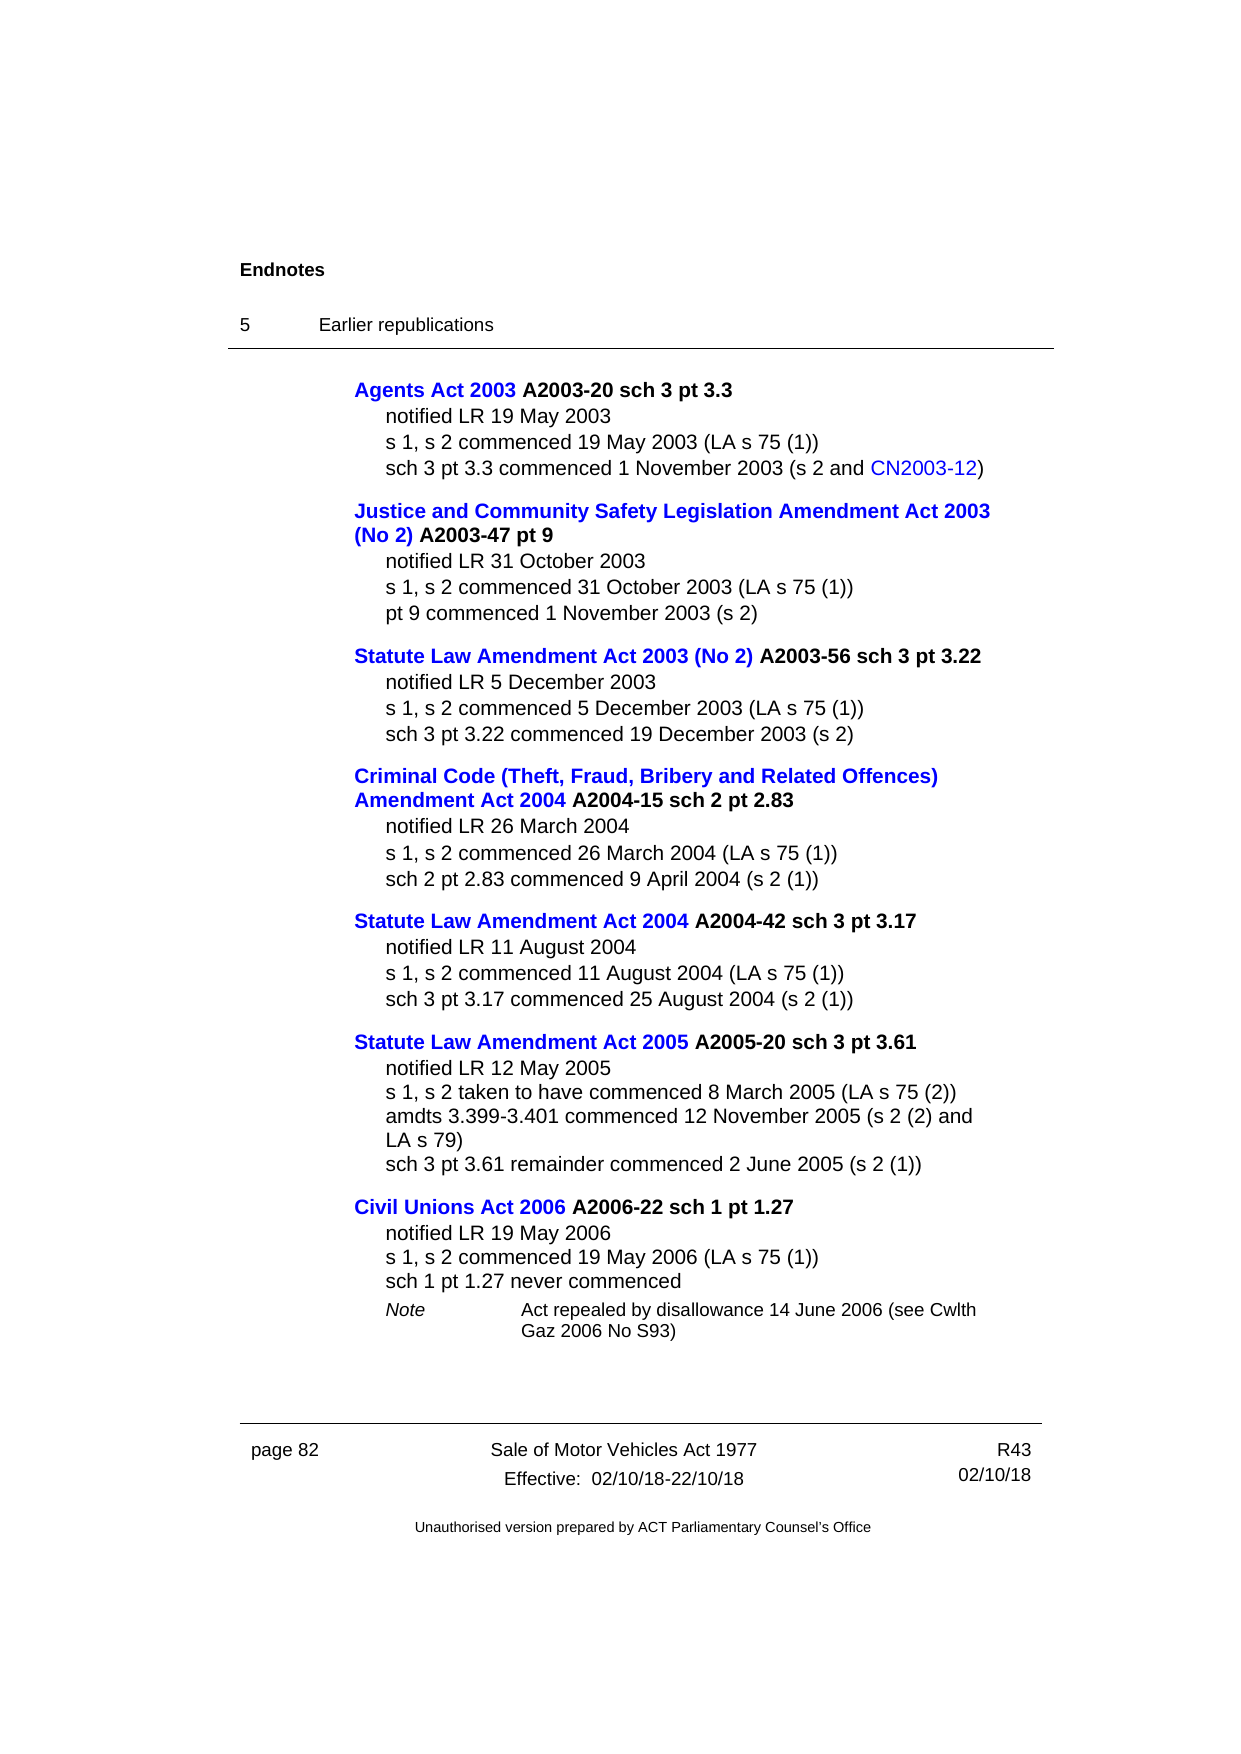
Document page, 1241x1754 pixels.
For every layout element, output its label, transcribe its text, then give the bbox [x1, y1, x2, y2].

text notified LR 26 March 2004 [385, 814, 1042, 838]
text Agents Act 2003 A2003-20 sch 3 pt 3.3 [354, 378, 1042, 402]
text s 1, s 2 commenced 5 December 2003 (LA s 75 (1)) [385, 696, 1042, 719]
text Statute Law Amendment Act 2003 (No 2) A2003-56 sch 3 pt 3.22 [354, 643, 1042, 667]
text Statute Law Amendment Act 2004 A2004-42 sch 3 pt 3.17 [354, 909, 1042, 933]
text sch 3 pt 3.17 commenced 25 August 2004 (s 2 (1)) [385, 987, 1042, 1011]
text s 1, s 2 commenced 11 August 2004 (LA s 75 (1)) [385, 961, 1042, 985]
text notified LR 5 December 2003 [385, 669, 1042, 693]
text notified LR 19 May 2006 s 1, s 2 commenced 19 May 2006 (LA s 75 (1)) sch 1 pt 1.27 never commenced [385, 1221, 1042, 1292]
text sch 2 pt 2.83 commenced 9 April 2004 (s 2 (1)) [385, 866, 1042, 890]
text notified LR 11 August 2004 [385, 935, 1042, 959]
text notified LR 31 October 2003 [385, 549, 1042, 573]
text pt 9 commenced 1 November 2003 (s 2) [385, 601, 1042, 625]
text Criminal Code (Theft, Fraud, Bribery and Related Offences) Amendment Act 2004 A2004-15 sch 2 pt 2.83 [354, 764, 1042, 812]
text Note Act repealed by disallowance 14 June 2006 (see Cwlth Gaz 2006 No S93) [385, 1299, 1048, 1342]
text Statute Law Amendment Act 2005 A2005-20 sch 3 pt 3.61 [354, 1030, 1042, 1054]
text sch 3 pt 3.22 commenced 19 December 2003 (s 2) [385, 722, 1042, 746]
text Civil Unions Act 2006 A2006-22 sch 1 pt 1.27 [354, 1194, 1042, 1218]
text notified LR 19 May 2003 [385, 404, 1042, 428]
text s 1, s 2 commenced 19 May 2003 (LA s 75 (1)) [385, 430, 1042, 454]
text s 1, s 2 commenced 31 October 2003 (LA s 75 (1)) [385, 575, 1042, 599]
text Justice and Community Safety Legislation Amendment Act 2003 (No 2) A2003-47 pt 9 [354, 499, 1042, 547]
text s 1, s 2 commenced 26 March 2004 (LA s 75 (1)) [385, 840, 1042, 864]
text notified LR 12 May 2005 s 1, s 2 taken to have commenced 8 March 2005 (LA s 75 (2)) amdts 3.399-3.401 commenced 12 November 2005 (s 2 (2) and LA s 79) sch 3 pt 3.61 remainder commenced 2 June 2005 (s 2 (1)) [385, 1056, 1042, 1176]
text sch 3 pt 3.3 commenced 1 November 2003 (s 2 and CN2003-12) [385, 456, 1042, 480]
